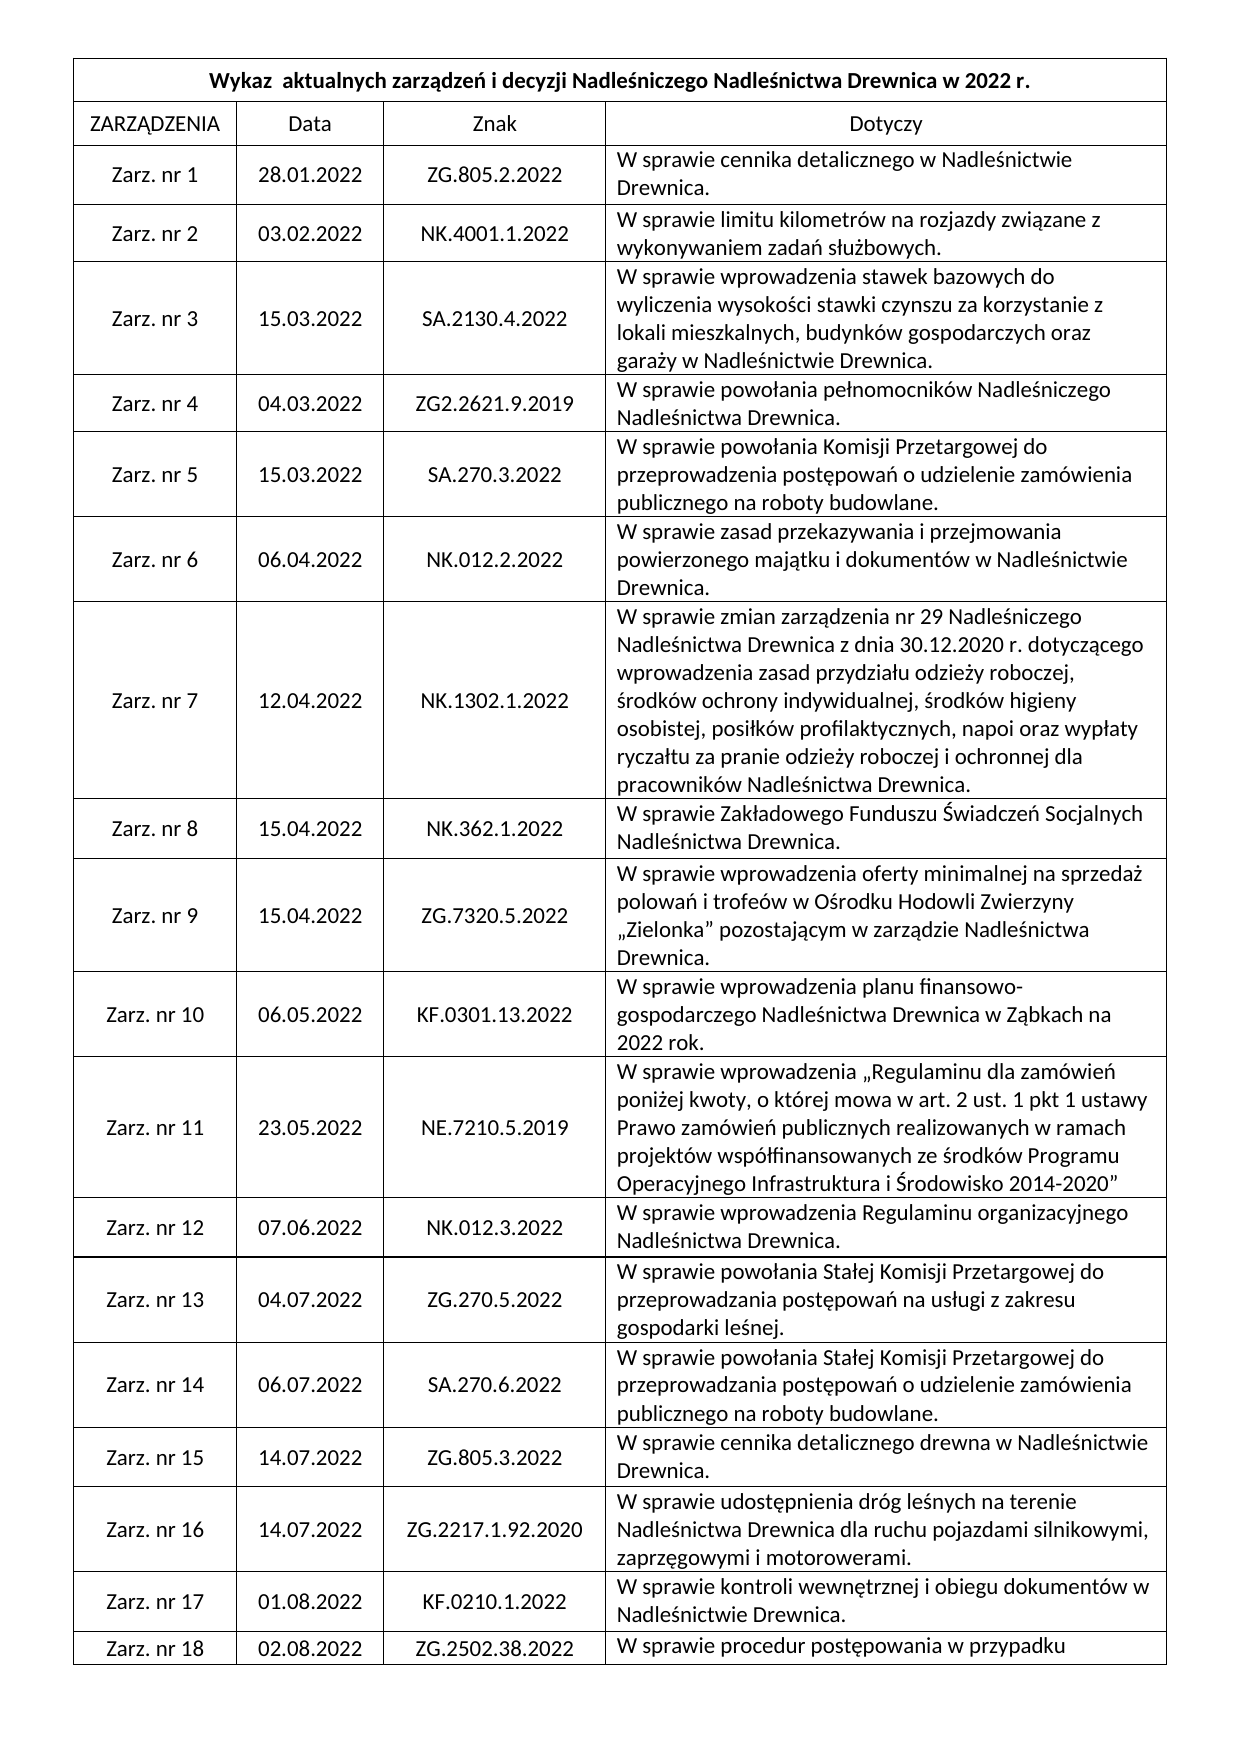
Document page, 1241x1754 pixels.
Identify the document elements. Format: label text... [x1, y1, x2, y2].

table_cell 15.04.2022 [237, 799, 383, 858]
table_cell W sprawie Zakładowego Funduszu Świadczeń Socjalnych Nadleśnictwa Drewnica. [606, 799, 1166, 858]
table_cell Znak [384, 102, 605, 144]
table_cell W sprawie wprowadzenia Regulaminu organizacyjnego Nadleśnictwa Drewnica. [606, 1198, 1166, 1256]
table_cell Zarz. nr 7 [74, 602, 236, 798]
table_cell Zarz. nr 6 [74, 517, 236, 601]
table_cell Zarz. nr 14 [74, 1343, 236, 1427]
table_cell Dotyczy [606, 102, 1166, 144]
table_cell SA.270.3.2022 [384, 432, 605, 516]
table_cell 02.08.2022 [237, 1632, 383, 1664]
table_cell Zarz. nr 3 [74, 262, 236, 374]
table_cell ZG2.2621.9.2019 [384, 375, 605, 431]
table_cell ZG.805.2.2022 [384, 146, 605, 204]
table_cell 06.04.2022 [237, 517, 383, 601]
table_cell 14.07.2022 [237, 1428, 383, 1486]
table_cell W sprawie cennika detalicznego drewna w Nadleśnictwie Drewnica. [606, 1428, 1166, 1486]
table_cell Zarz. nr 1 [74, 146, 236, 204]
table_cell KF.0210.1.2022 [384, 1572, 605, 1631]
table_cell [606, 1632, 1166, 1664]
table_cell ZG.805.3.2022 [384, 1428, 605, 1486]
table_cell 07.06.2022 [237, 1198, 383, 1256]
table_cell W sprawie limitu kilometrów na rozjazdy związane z wykonywaniem zadań służbowych. [606, 205, 1166, 261]
table_cell Zarz. nr 15 [74, 1428, 236, 1486]
table_cell 28.01.2022 [237, 146, 383, 204]
table_cell W sprawie powołania Komisji Przetargowej do przeprowadzenia postępowań o udzielenie zamówienia publicznego na roboty budowlane. [606, 432, 1166, 516]
table_cell NK.4001.1.2022 [384, 205, 605, 261]
table_cell Zarz. nr 4 [74, 375, 236, 431]
table_cell W sprawie wprowadzenia „Regulaminu dla zamówień poniżej kwoty, o której mowa w art. 2 ust. 1 pkt 1 ustawy Prawo zamówień publicznych realizowanych w ramach projektów współfinansowanych ze środków Programu Operacyjnego Infrastruktura i Środowisko 2014-2020” [606, 1057, 1166, 1197]
table_cell Zarz. nr 9 [74, 859, 236, 971]
table_cell 14.07.2022 [237, 1487, 383, 1571]
table_cell 15.03.2022 [237, 432, 383, 516]
table_cell NE.7210.5.2019 [384, 1057, 605, 1197]
table_cell W sprawie powołania pełnomocników Nadleśniczego Nadleśnictwa Drewnica. [606, 375, 1166, 431]
table_cell NK.362.1.2022 [384, 799, 605, 858]
table_cell SA.2130.4.2022 [384, 262, 605, 374]
table_cell Zarz. nr 2 [74, 205, 236, 261]
table_cell 23.05.2022 [237, 1057, 383, 1197]
table_cell Zarz. nr 16 [74, 1487, 236, 1571]
table_cell ZG.7320.5.2022 [384, 859, 605, 971]
table_cell W sprawie cennika detalicznego w Nadleśnictwie Drewnica. [606, 146, 1166, 204]
table_cell KF.0301.13.2022 [384, 972, 605, 1056]
table_cell W sprawie powołania Stałej Komisji Przetargowej do przeprowadzania postępowań na usługi z zakresu gospodarki leśnej. [606, 1258, 1166, 1342]
table_cell Zarz. nr 8 [74, 799, 236, 858]
table_cell 15.04.2022 [237, 859, 383, 971]
table_cell W sprawie powołania Stałej Komisji Przetargowej do przeprowadzania postępowań o udzielenie zamówienia publicznego na roboty budowlane. [606, 1343, 1166, 1427]
table_cell Zarz. nr 5 [74, 432, 236, 516]
table_cell W sprawie kontroli wewnętrznej i obiegu dokumentów w Nadleśnictwie Drewnica. [606, 1572, 1166, 1631]
table_cell ZG.2217.1.92.2020 [384, 1487, 605, 1571]
table_cell NK.012.2.2022 [384, 517, 605, 601]
table_cell ZG.270.5.2022 [384, 1258, 605, 1342]
table_cell W sprawie wprowadzenia stawek bazowych do wyliczenia wysokości stawki czynszu za korzystanie z lokali mieszkalnych, budynków gospodarczych oraz garaży w Nadleśnictwie Drewnica. [606, 262, 1166, 374]
table_cell Zarz. nr 18 [74, 1632, 236, 1664]
table_cell Zarz. nr 11 [74, 1057, 236, 1197]
table_cell 04.07.2022 [237, 1258, 383, 1342]
table_cell SA.270.6.2022 [384, 1343, 605, 1427]
table_cell Data [237, 102, 383, 144]
table_cell 06.05.2022 [237, 972, 383, 1056]
table_cell NK.012.3.2022 [384, 1198, 605, 1256]
table_cell 06.07.2022 [237, 1343, 383, 1427]
table_cell 01.08.2022 [237, 1572, 383, 1631]
table_cell Zarz. nr 17 [74, 1572, 236, 1631]
table_cell W sprawie wprowadzenia planu finansowo-gospodarczego Nadleśnictwa Drewnica w Ząbkach na 2022 rok. [606, 972, 1166, 1056]
table_cell ZG.2502.38.2022 [384, 1632, 605, 1664]
table_cell Zarz. nr 12 [74, 1198, 236, 1256]
table_cell W sprawie udostępnienia dróg leśnych na terenie Nadleśnictwa Drewnica dla ruchu pojazdami silnikowymi, zaprzęgowymi i motorowerami. [606, 1487, 1166, 1571]
table_cell Zarz. nr 10 [74, 972, 236, 1056]
table_cell 15.03.2022 [237, 262, 383, 374]
table_cell 12.04.2022 [237, 602, 383, 798]
table_cell ZARZĄDZENIA [74, 102, 236, 144]
table_cell 03.02.2022 [237, 205, 383, 261]
table_cell Zarz. nr 13 [74, 1258, 236, 1342]
table_cell W sprawie zasad przekazywania i przejmowania powierzonego majątku i dokumentów w Nadleśnictwie Drewnica. [606, 517, 1166, 601]
table_cell 04.03.2022 [237, 375, 383, 431]
table_cell W sprawie wprowadzenia oferty minimalnej na sprzedaż polowań i trofeów w Ośrodku Hodowli Zwierzyny „Zielonka” pozostającym w zarządzie Nadleśnictwa Drewnica. [606, 859, 1166, 971]
table_cell W sprawie zmian zarządzenia nr 29 Nadleśniczego Nadleśnictwa Drewnica z dnia 30.12.2020 r. dotyczącego wprowadzenia zasad przydziału odzieży roboczej, środków ochrony indywidualnej, środków higieny osobistej, posiłków profilaktycznych, napoi oraz wypłaty ryczałtu za pranie odzieży roboczej i ochronnej dla pracowników Nadleśnictwa Drewnica. [606, 602, 1166, 798]
table_header Wykaz aktualnych zarządzeń i decyzji Nadleśniczego Nadleśnictwa Drewnica w 2022 r. [74, 59, 1166, 101]
table_cell NK.1302.1.2022 [384, 602, 605, 798]
